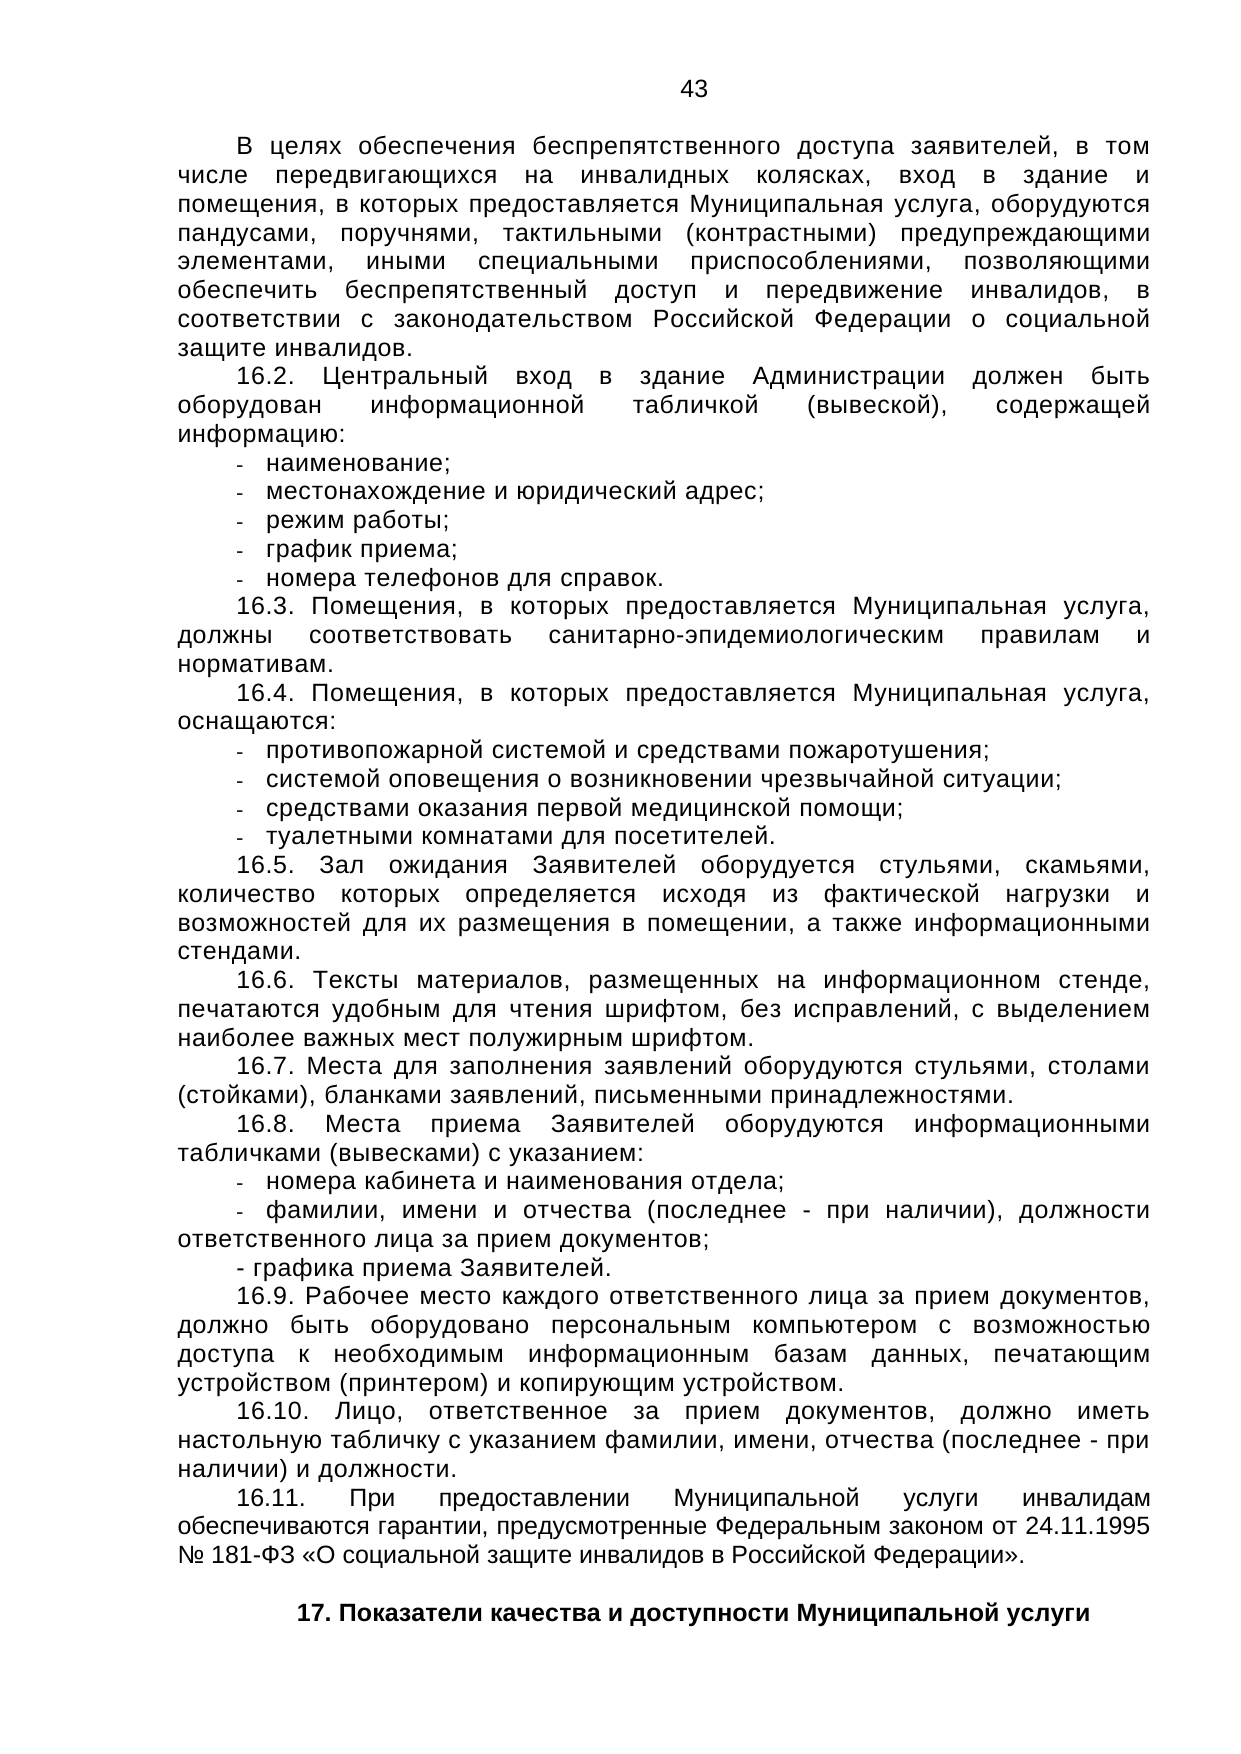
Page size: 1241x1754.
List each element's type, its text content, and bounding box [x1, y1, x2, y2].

list фамилии, имени и отчества (последнее - при наличии), должности ответственного лица за прием документов; [177, 1195, 1152, 1252]
text - графика приема Заявителей. [177, 1252, 1152, 1281]
list номера телефонов для справок. [177, 562, 1152, 591]
text 16.5. Зал ожидания Заявителей оборудуется стульями, скамьями, количество которых определяется исходя из фактической нагрузки и возможностей для их размещения в помещении, а также информационными стендами. [177, 850, 1152, 965]
list системой оповещения о возникновении чрезвычайной ситуации; [177, 764, 1152, 792]
list туалетными комнатами для посетителей. [177, 821, 1152, 850]
text 16.8. Места приема Заявителей оборудуются информационными табличками (вывесками) с указанием: [177, 1109, 1152, 1166]
list режим работы; [177, 505, 1152, 534]
text 17. Показатели качества и доступности Муниципальной услуги [177, 1597, 1152, 1626]
text 16.7. Места для заполнения заявлений оборудуются стульями, столами (стойками), бланками заявлений, письменными принадлежностями. [177, 1051, 1152, 1109]
list противопожарной системой и средствами пожаротушения; [177, 735, 1152, 764]
text 16.4. Помещения, в которых предоставляется Муниципальная услуга, оснащаются: [177, 677, 1152, 735]
text В целях обеспечения беспрепятственного доступа заявителей, в том числе передвигающихся на инвалидных колясках, вход в здание и помещения, в которых предоставляется Муниципальная услуга, оборудуются пандусами, поручнями, тактильными (контрастными) предупреждающими элементами, иными специальными приспособлениями, позволяющими обеспечить беспрепятственный доступ и передвижение инвалидов, в соответствии с законодательством Российской Федерации о социальной защите инвалидов. [177, 131, 1152, 361]
text 16.2. Центральный вход в здание Администрации должен быть оборудован информационной табличкой (вывеской), содержащей информацию: [177, 361, 1152, 447]
list местонахождение и юридический адрес; [177, 476, 1152, 505]
text 16.10. Лицо, ответственное за прием документов, должно иметь настольную табличку с указанием фамилии, имени, отчества (последнее - при наличии) и должности. [177, 1396, 1152, 1482]
list график приема; [177, 534, 1152, 562]
text 16.3. Помещения, в которых предоставляется Муниципальная услуга, должны соответствовать санитарно-эпидемиологическим правилам и нормативам. [177, 591, 1152, 677]
list наименование; [177, 447, 1152, 476]
text 16.6. Тексты материалов, размещенных на информационном стенде, печатаются удобным для чтения шрифтом, без исправлений, с выделением наиболее важных мест полужирным шрифтом. [177, 965, 1152, 1051]
text 16.11. При предоставлении Муниципальной услуги инвалидам обеспечиваются гарантии, предусмотренные Федеральным законом от 24.11.1995 № 181-ФЗ «О социальной защите инвалидов в Российской Федерации». [177, 1482, 1152, 1569]
list средствами оказания первой медицинской помощи; [177, 792, 1152, 821]
text 16.9. Рабочее место каждого ответственного лица за прием документов, должно быть оборудовано персональным компьютером с возможностью доступа к необходимым информационным базам данных, печатающим устройством (принтером) и копирующим устройством. [177, 1281, 1152, 1396]
list номера кабинета и наименования отдела; [177, 1166, 1152, 1195]
